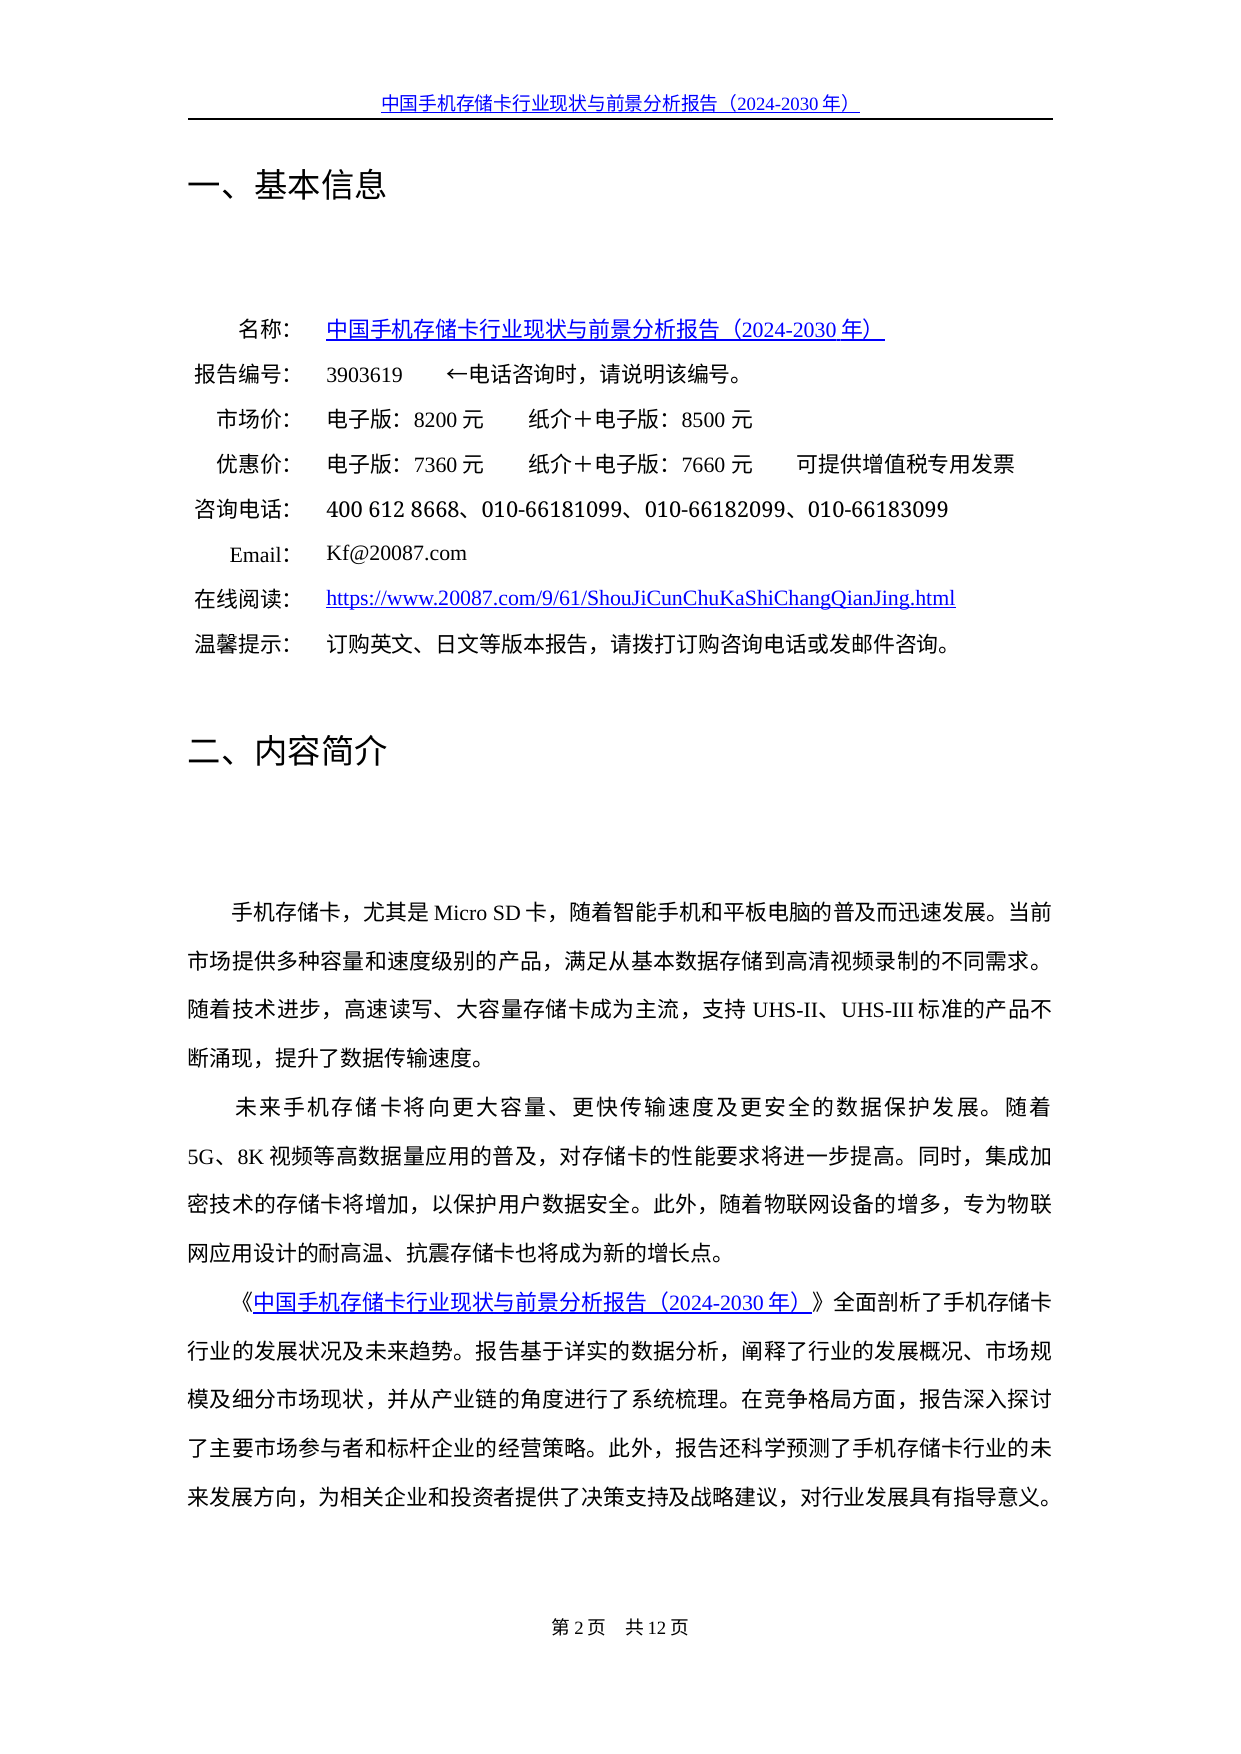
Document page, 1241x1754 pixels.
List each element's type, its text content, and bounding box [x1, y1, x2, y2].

table_cell 3903619 ←电话咨询时，请说明该编号。 [315, 357, 1073, 402]
table_header 名称： [167, 312, 315, 357]
table_cell 优惠价： [167, 447, 315, 492]
table_cell 市场价： [167, 402, 315, 447]
table_cell 400 612 8668、010-66181099、010-66182099、010-66183099 [315, 492, 1073, 537]
title 二、内容简介 [187, 717, 1053, 782]
table_cell 在线阅读： [167, 582, 315, 627]
title 一、基本信息 [187, 150, 1053, 215]
table_cell 订购英文、日文等版本报告，请拨打订购咨询电话或发邮件咨询。 [315, 627, 1073, 672]
table_cell Kf@20087.com [315, 537, 1073, 582]
table_cell Email： [167, 537, 315, 582]
table_cell 电子版：8200 元 纸介＋电子版：8500 元 [315, 402, 1073, 447]
table_cell 电子版：7360 元 纸介＋电子版：7660 元 可提供增值税专用发票 [315, 447, 1073, 492]
table_cell 咨询电话： [167, 492, 315, 537]
table_header 中国手机存储卡行业现状与前景分析报告（2024-2030年） [315, 312, 1073, 357]
table_cell [315, 582, 1073, 627]
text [187, 894, 1053, 1512]
table_cell 温馨提示： [167, 627, 315, 672]
table_cell 报告编号： [167, 357, 315, 402]
